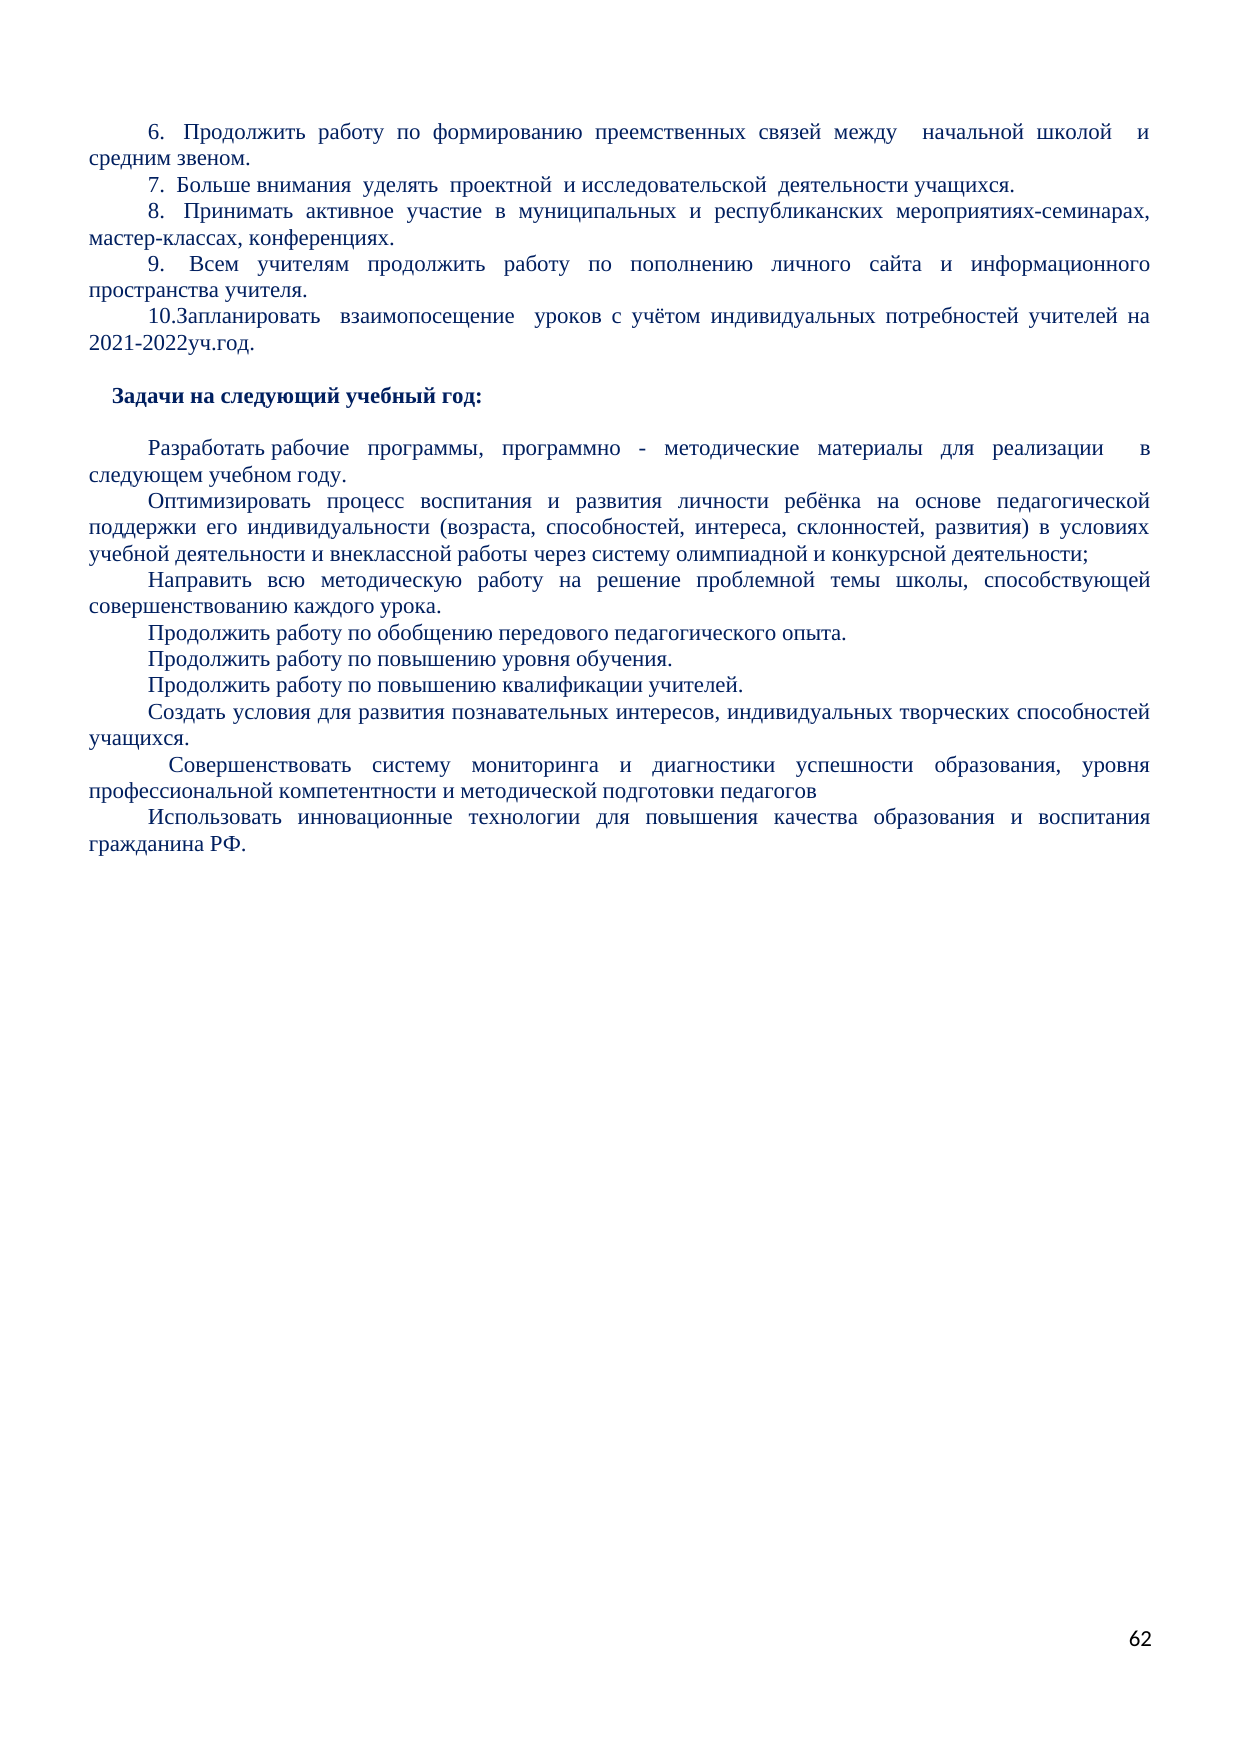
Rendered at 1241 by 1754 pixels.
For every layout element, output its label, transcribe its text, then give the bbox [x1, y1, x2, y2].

text 10.Запланировать взаимопосещение уроков с учётом индивидуальных потребностей учителей на 2021-2022уч.год. [89, 303, 1152, 355]
text Направить всю методическую работу на решение проблемной темы школы, способствующей совершенствованию каждого урока. [89, 566, 1152, 619]
text 8. Принимать активное участие в муниципальных и республиканских мероприятиях-семинарах, мастер-классах, конференциях. [89, 197, 1152, 250]
text 6. Продолжить работу по формированию преемственных связей между начальной школой и средним звеном. [89, 118, 1152, 171]
text Разработать рабочие программы, программно - методические материалы для реализации в следующем учебном году. [89, 434, 1152, 487]
text Совершенствовать систему мониторинга и диагностики успешности образования, уровня профессиональной компетентности и методической подготовки педагогов [89, 751, 1152, 803]
text Задачи на следующий учебный год: [89, 382, 1152, 408]
text Создать условия для развития познавательных интересов, индивидуальных творческих способностей учащихся. [89, 698, 1152, 751]
text Использовать инновационные технологии для повышения качества образования и воспитания гражданина РФ. [89, 803, 1152, 856]
text Оптимизировать процесс воспитания и развития личности ребёнка на основе педагогической поддержки его индивидуальности (возраста, способностей, интереса, склонностей, развития) в условиях учебной деятельности и внеклассной работы через систему олимпиадной и конкурсной деятельности; [89, 487, 1152, 566]
text Продолжить работу по обобщению передового педагогического опыта. [89, 619, 1152, 645]
text 9. Всем учителям продолжить работу по пополнению личного сайта и информационного пространства учителя. [89, 250, 1152, 303]
text Продолжить работу по повышению квалификации учителей. [89, 672, 1152, 698]
text Продолжить работу по повышению уровня обучения. [89, 645, 1152, 672]
text 7. Больше внимания уделять проектной и исследовательской деятельности учащихся. [89, 171, 1152, 197]
